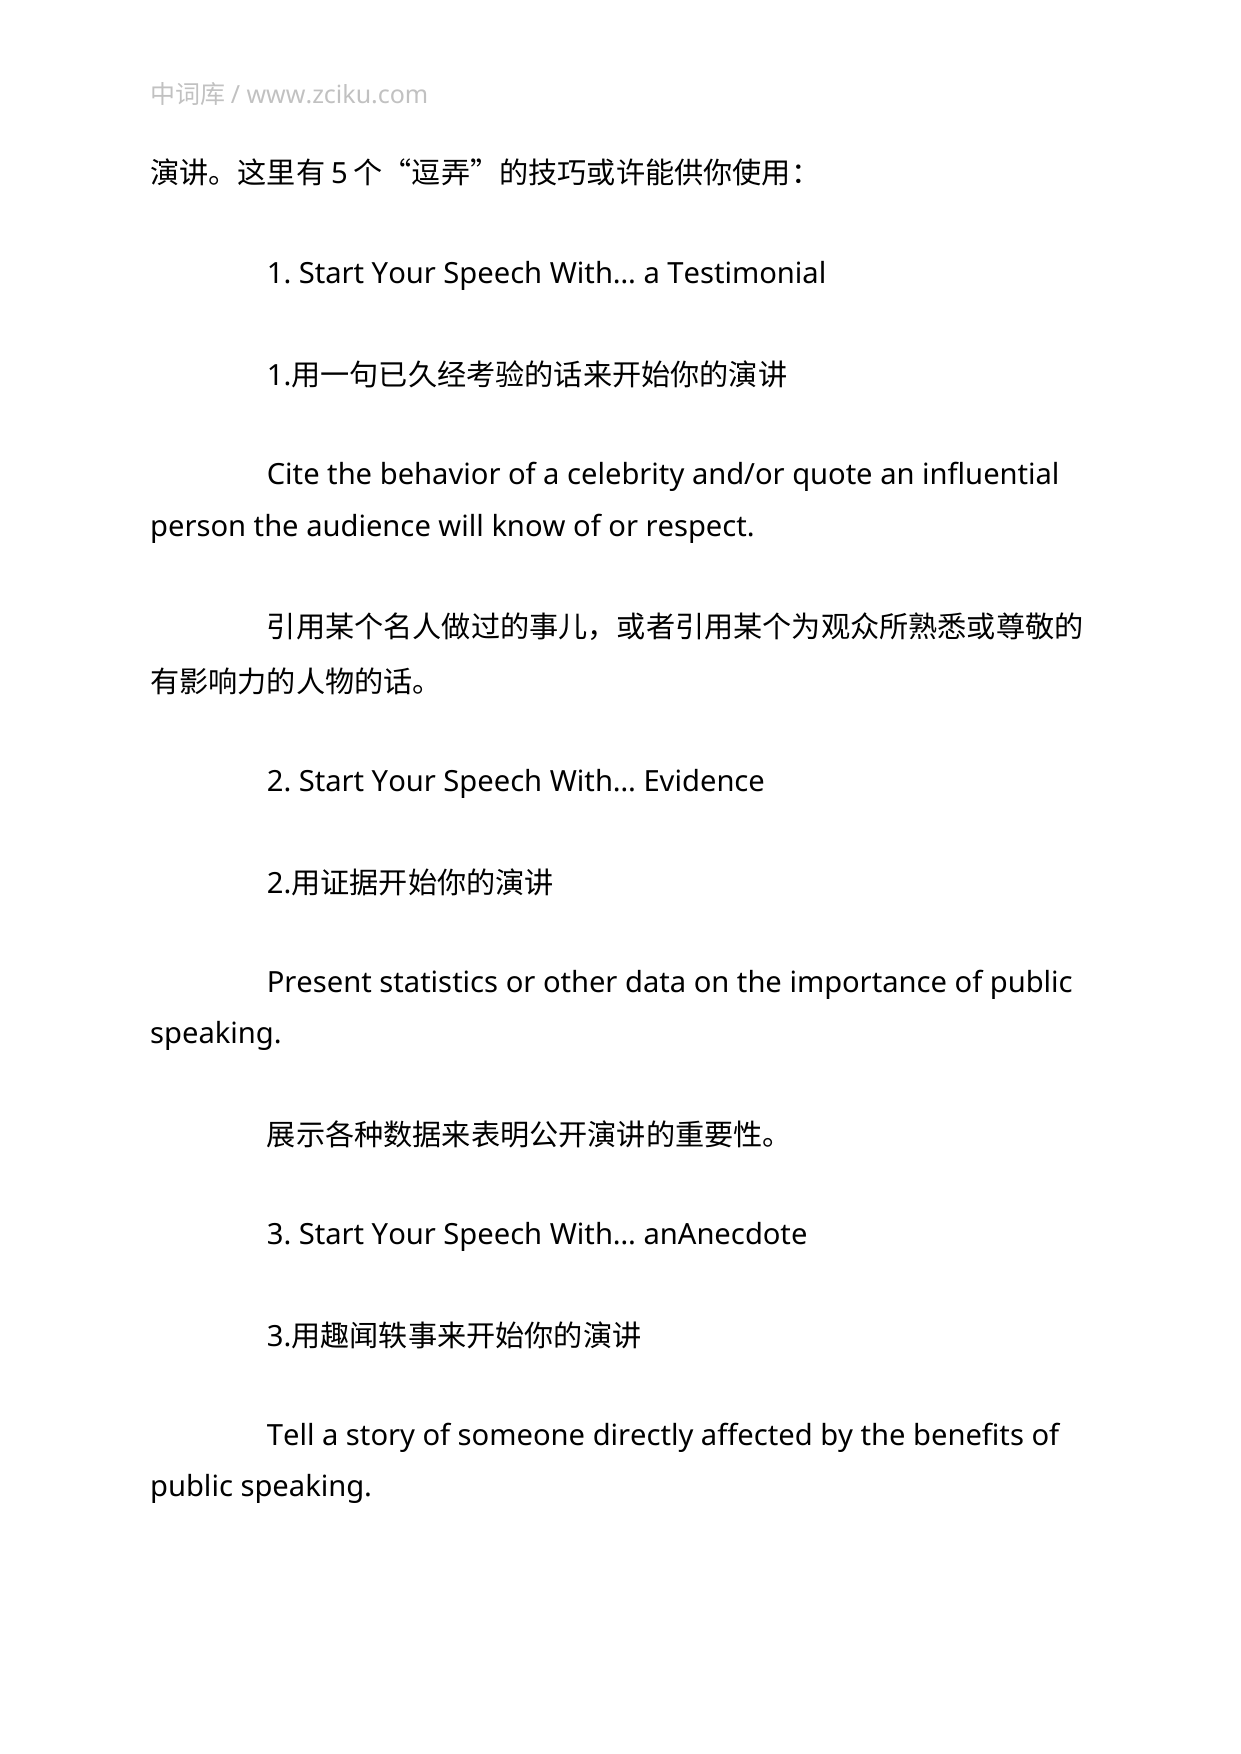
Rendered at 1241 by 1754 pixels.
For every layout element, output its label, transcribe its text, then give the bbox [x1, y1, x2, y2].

text 1.用一句已久经考验的话来开始你的演讲 [150, 351, 1090, 394]
text 2.用证据开始你的演讲 [150, 859, 1090, 902]
text 1. Start Your Speech With… a Testimonial [150, 252, 1090, 292]
text 3.用趣闻轶事来开始你的演讲 [150, 1312, 1090, 1354]
text Tell a story of someone directly affected by the benefits of public speaking. [150, 1414, 1090, 1505]
text 2. Start Your Speech With… Evidence [150, 760, 1090, 799]
text 3. Start Your Speech With… anAnecdote [150, 1213, 1090, 1253]
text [150, 150, 1090, 192]
text Cite the behavior of a celebrity and/or quote an influential person the audience will know of or respect. [150, 453, 1090, 544]
text Present statistics or other data on the importance of public speaking. [150, 961, 1090, 1052]
text 引用某个名人做过的事儿，或者引用某个为观众所熟悉或尊敬的有影响力的人物的话。 [150, 603, 1090, 700]
text 展示各种数据来表明公开演讲的重要性。 [150, 1111, 1090, 1153]
